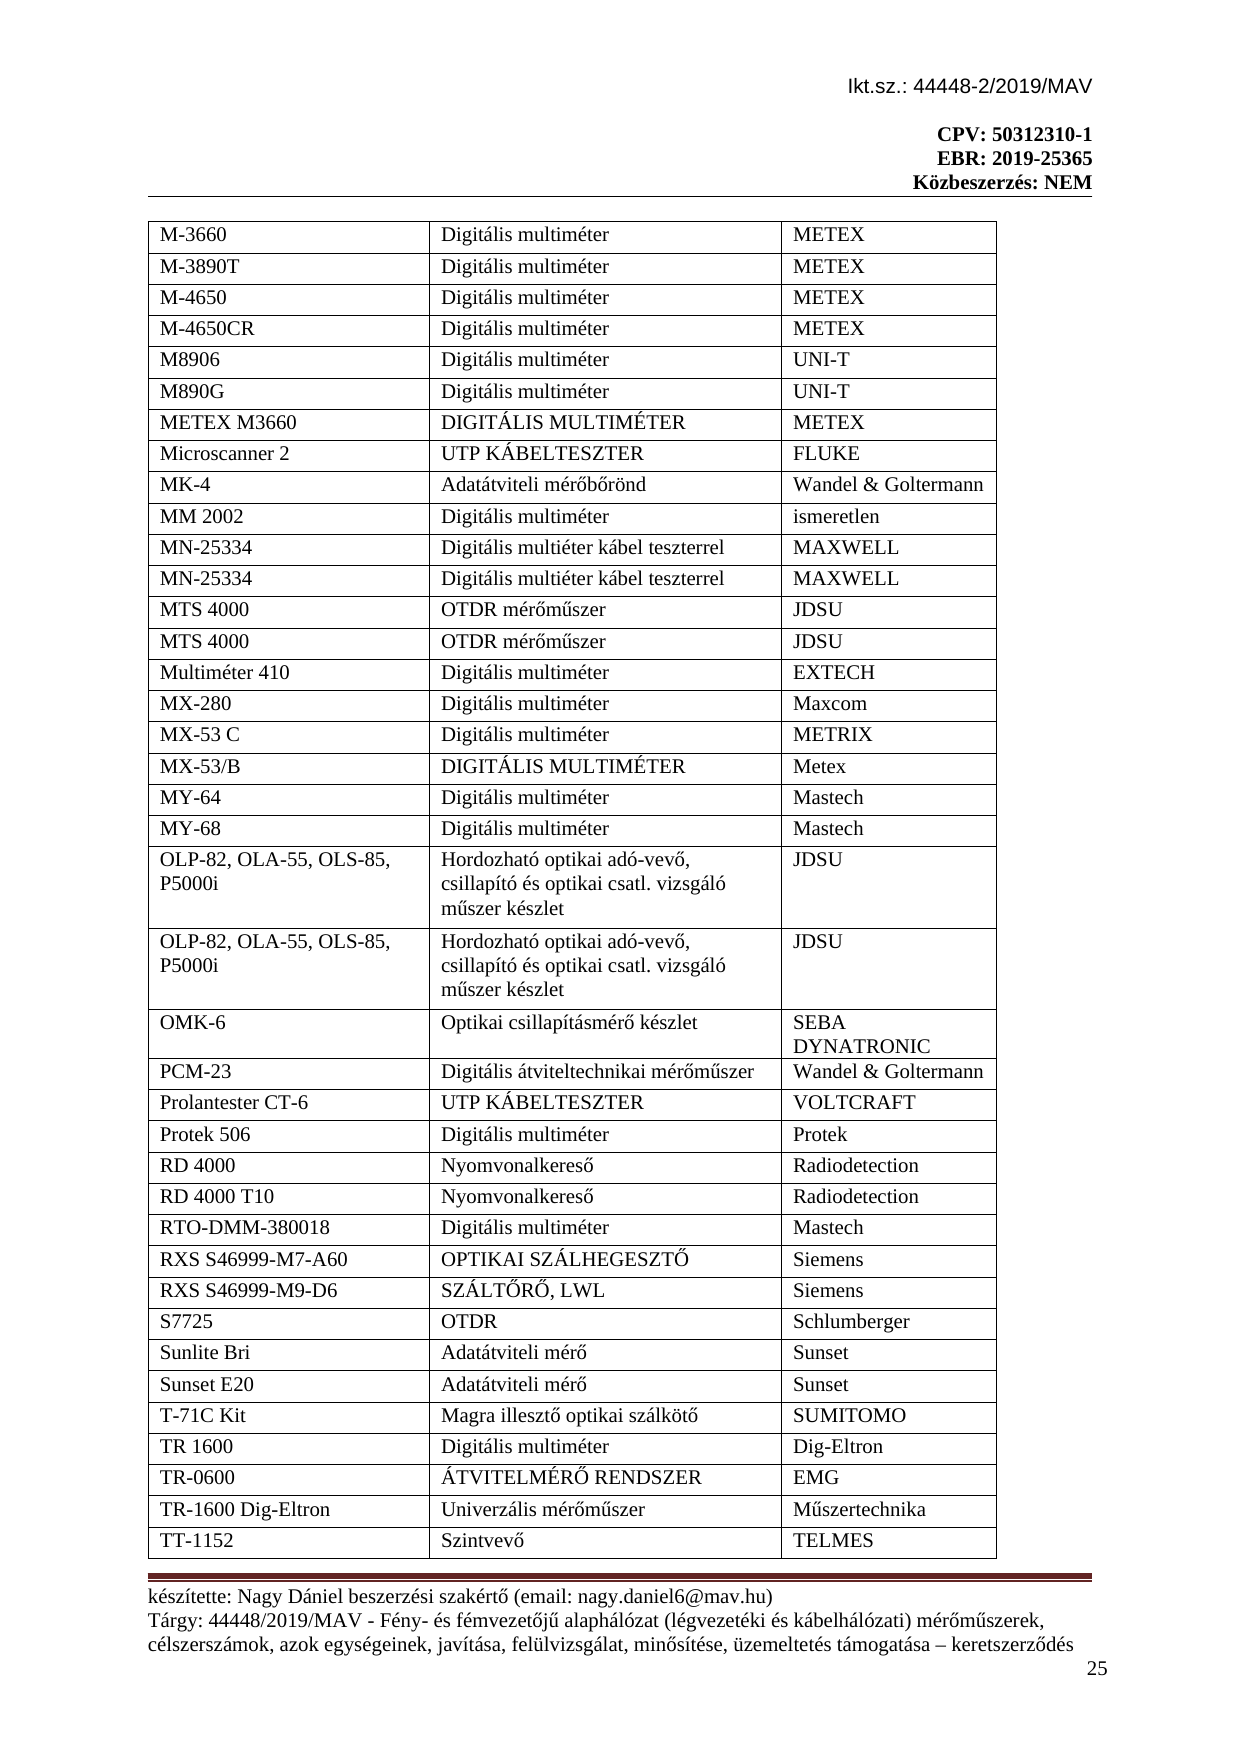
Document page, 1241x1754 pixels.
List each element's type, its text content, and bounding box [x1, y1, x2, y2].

table_cell UTP KÁBELTESZTER [430, 1090, 781, 1120]
table_cell MY-68 [149, 816, 429, 846]
table_cell METEX M3660 [149, 410, 429, 440]
table_cell RD 4000 T10 [149, 1184, 429, 1214]
table_cell FLUKE [782, 441, 996, 471]
table_cell METRIX [782, 722, 996, 752]
table_cell UTP KÁBELTESZTER [430, 441, 781, 471]
table_cell Digitális multiméter [430, 691, 781, 721]
table_cell METEX [782, 285, 996, 315]
table_cell Műszertechnika [782, 1496, 996, 1527]
table_cell OMK-6 [149, 1010, 429, 1058]
table_cell Microscanner 2 [149, 441, 429, 471]
table_cell Protek [782, 1121, 996, 1152]
table_cell METEX [782, 316, 996, 346]
table_cell Hordozható optikai adó-vevő, csillapító és optikai csatl. vizsgáló műszer készlet [430, 847, 781, 927]
table_cell Hordozható optikai adó-vevő, csillapító és optikai csatl. vizsgáló műszer készlet [430, 929, 781, 1009]
table_cell TELMES [782, 1528, 996, 1558]
table_cell OLP-82, OLA-55, OLS-85, P5000i [149, 847, 429, 927]
table_cell Sunlite Bri [149, 1340, 429, 1370]
table_cell Digitális multiméter [430, 254, 781, 284]
table_cell OTDR [430, 1309, 781, 1339]
table_cell MTS 4000 [149, 597, 429, 627]
table_cell MAXWELL [782, 535, 996, 565]
table_cell METEX [782, 410, 996, 440]
table_cell Digitális átviteltechnikai mérőműszer [430, 1059, 781, 1089]
table_cell TR-0600 [149, 1465, 429, 1495]
table_cell Mastech [782, 816, 996, 846]
table_cell TR-1600 Dig-Eltron [149, 1496, 429, 1527]
table_cell EMG [782, 1465, 996, 1495]
table_cell Digitális multiméter [430, 785, 781, 815]
table_cell JDSU [782, 629, 996, 659]
table_cell Multiméter 410 [149, 660, 429, 690]
table_cell SUMITOMO [782, 1403, 996, 1433]
table_cell Radiodetection [782, 1153, 996, 1183]
table_cell JDSU [782, 847, 996, 927]
table_cell Univerzális mérőműszer [430, 1496, 781, 1527]
table_cell Siemens [782, 1278, 996, 1308]
table_cell OTDR mérőműszer [430, 629, 781, 659]
table_cell Digitális multiméter [430, 504, 781, 534]
table_cell PCM-23 [149, 1059, 429, 1089]
table_cell Nyomvonalkereső [430, 1184, 781, 1214]
table_cell MAXWELL [782, 566, 996, 596]
table_cell Sunset [782, 1340, 996, 1370]
table_cell Digitális multiméter [430, 316, 781, 346]
table_cell MTS 4000 [149, 629, 429, 659]
table_cell OTDR mérőműszer [430, 597, 781, 627]
table_cell Digitális multiméter [430, 722, 781, 752]
table_cell RXS S46999-M9-D6 [149, 1278, 429, 1308]
table_cell Radiodetection [782, 1184, 996, 1214]
table_cell Wandel & Goltermann [782, 472, 996, 502]
table_cell MY-64 [149, 785, 429, 815]
table_cell MM 2002 [149, 504, 429, 534]
table_cell JDSU [782, 929, 996, 1009]
table_cell DIGITÁLIS MULTIMÉTER [430, 754, 781, 784]
table_cell Adatátviteli mérő [430, 1340, 781, 1370]
table_cell MK-4 [149, 472, 429, 502]
table_cell Adatátviteli mérő [430, 1371, 781, 1402]
table_cell Digitális multiméter [430, 816, 781, 846]
table_cell DIGITÁLIS MULTIMÉTER [430, 410, 781, 440]
table_cell TR 1600 [149, 1434, 429, 1464]
table_cell Optikai csillapításmérő készlet [430, 1010, 781, 1058]
table_cell M-4650 [149, 285, 429, 315]
table_cell Siemens [782, 1246, 996, 1277]
table_cell METEX [782, 222, 996, 252]
table_cell M-3660 [149, 222, 429, 252]
table_cell UNI-T [782, 347, 996, 377]
table_cell Dig-Eltron [782, 1434, 996, 1464]
table_cell T-71C Kit [149, 1403, 429, 1433]
table_cell Schlumberger [782, 1309, 996, 1339]
table_cell Digitális multiméter [430, 285, 781, 315]
table_cell M8906 [149, 347, 429, 377]
table_cell Digitális multiméter [430, 379, 781, 409]
table_cell Maxcom [782, 691, 996, 721]
table_cell Digitális multiéter kábel teszterrel [430, 535, 781, 565]
table_cell Digitális multiméter [430, 1434, 781, 1464]
table_cell Digitális multiméter [430, 347, 781, 377]
table_cell Metex [782, 754, 996, 784]
table_cell Szintvevő [430, 1528, 781, 1558]
table_cell Protek 506 [149, 1121, 429, 1152]
table_cell VOLTCRAFT [782, 1090, 996, 1120]
table_cell SEBA DYNATRONIC [782, 1010, 996, 1058]
table_cell Nyomvonalkereső [430, 1153, 781, 1183]
table_cell Sunset [782, 1371, 996, 1402]
table_cell OPTIKAI SZÁLHEGESZTŐ [430, 1246, 781, 1277]
table_cell ÁTVITELMÉRŐ RENDSZER [430, 1465, 781, 1495]
table_cell MX-53/B [149, 754, 429, 784]
table_cell Wandel & Goltermann [782, 1059, 996, 1089]
table_cell MN-25334 [149, 566, 429, 596]
table_cell Magra illesztő optikai szálkötő [430, 1403, 781, 1433]
table_cell M-4650CR [149, 316, 429, 346]
table_cell M890G [149, 379, 429, 409]
table_cell Digitális multiméter [430, 660, 781, 690]
table_cell Digitális multiméter [430, 1121, 781, 1152]
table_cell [430, 222, 781, 252]
table_cell UNI-T [782, 379, 996, 409]
table_cell MX-280 [149, 691, 429, 721]
table_cell RTO-DMM-380018 [149, 1215, 429, 1245]
table_cell Adatátviteli mérőbőrönd [430, 472, 781, 502]
table_cell EXTECH [782, 660, 996, 690]
table_cell ismeretlen [782, 504, 996, 534]
table_cell RXS S46999-M7-A60 [149, 1246, 429, 1277]
table_cell Mastech [782, 785, 996, 815]
table_cell S7725 [149, 1309, 429, 1339]
table_cell SZÁLTŐRŐ, LWL [430, 1278, 781, 1308]
table_cell Digitális multiméter [430, 1215, 781, 1245]
table_cell METEX [782, 254, 996, 284]
table_cell M-3890T [149, 254, 429, 284]
table_cell OLP-82, OLA-55, OLS-85, P5000i [149, 929, 429, 1009]
table_cell RD 4000 [149, 1153, 429, 1183]
table_cell MN-25334 [149, 535, 429, 565]
table_cell TT-1152 [149, 1528, 429, 1558]
table_cell Prolantester CT-6 [149, 1090, 429, 1120]
table_cell MX-53 C [149, 722, 429, 752]
table_cell Sunset E20 [149, 1371, 429, 1402]
table_cell Digitális multiéter kábel teszterrel [430, 566, 781, 596]
table_cell JDSU [782, 597, 996, 627]
table_cell Mastech [782, 1215, 996, 1245]
